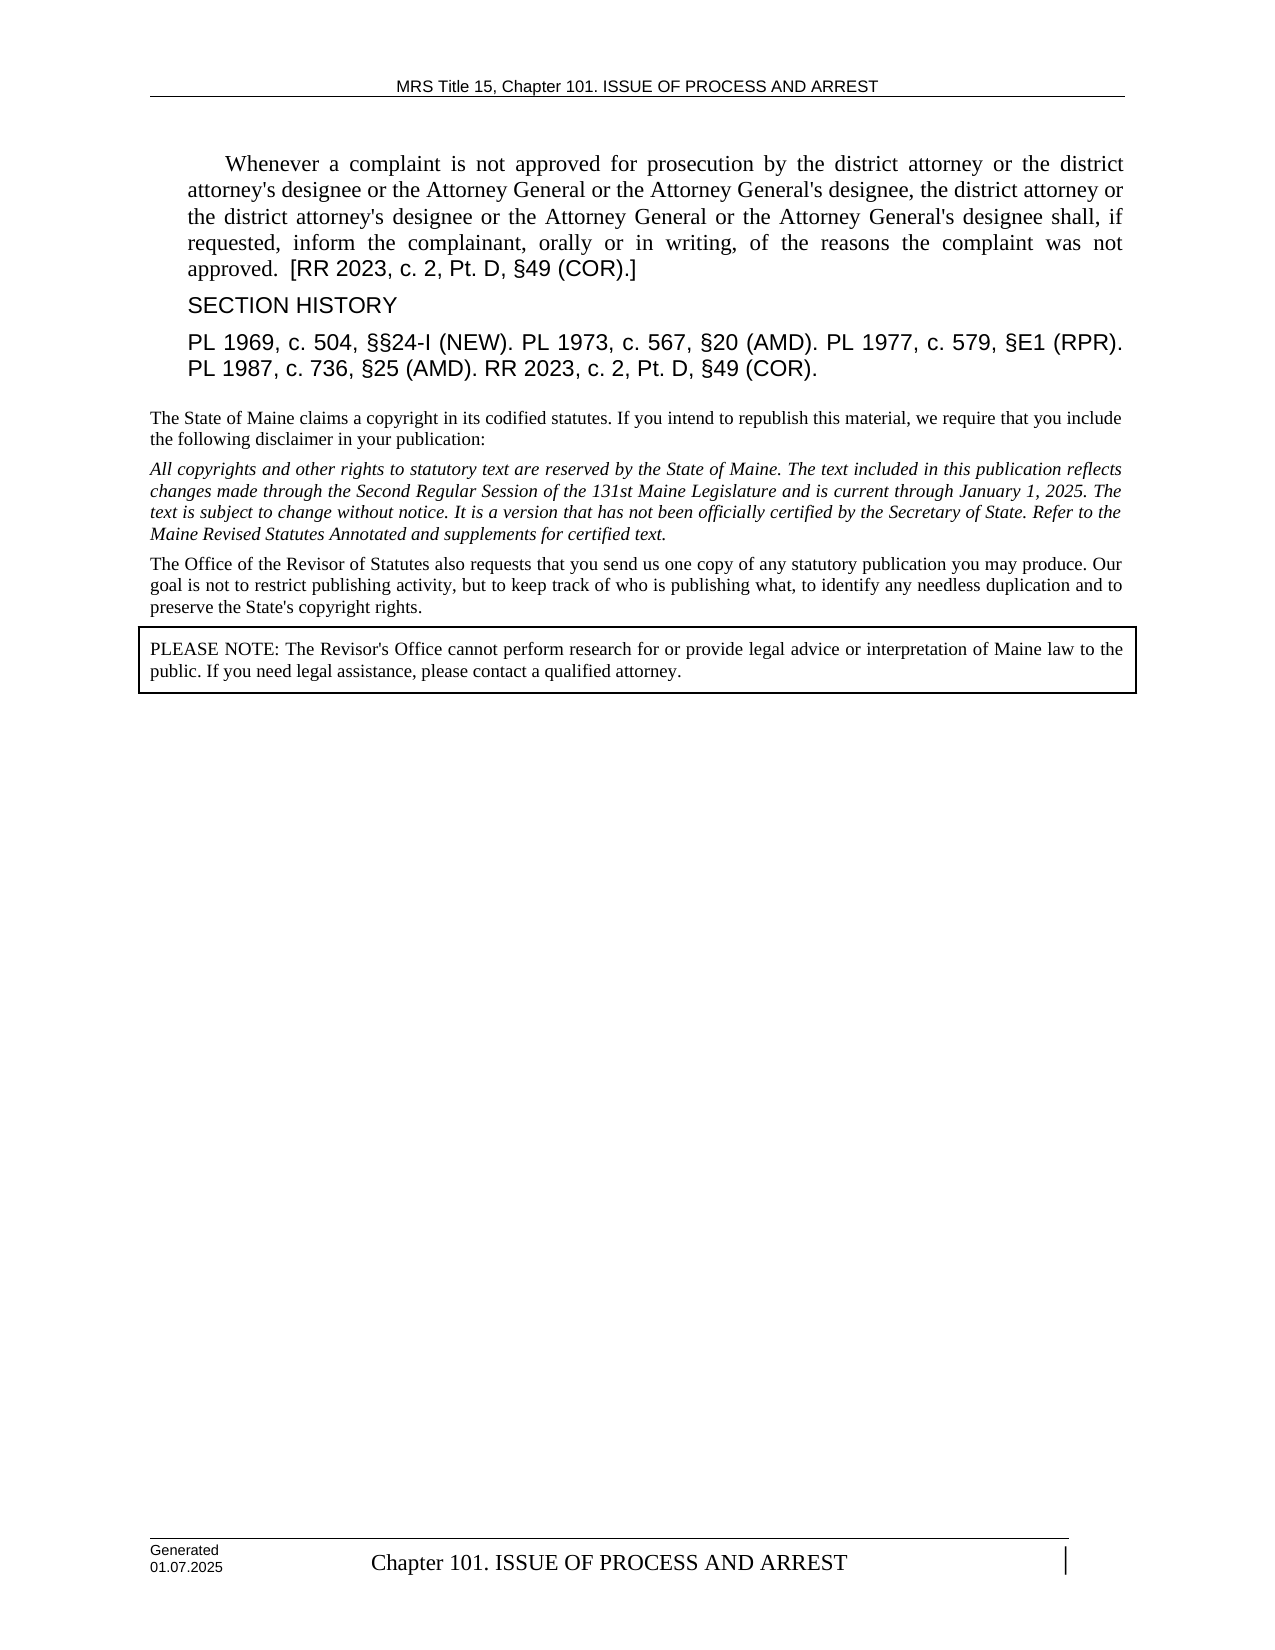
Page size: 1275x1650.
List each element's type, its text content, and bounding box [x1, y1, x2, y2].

text The Office of the Revisor of Statutes also requests that you send us one copy of any statutory publication you may produce. Our goal is not to restrict publishing activity, but to keep track of who is publishing what, to identify any needless duplication and to preserve the State's copyright rights. [150, 553, 1125, 617]
text PLEASE NOTE: The Revisor's Office cannot perform research for or provide legal advice or interpretation of Maine law to the public. If you need legal assistance, please contact a qualified attorney. [140, 628, 1135, 692]
text The State of Maine claims a copyright in its codified statutes. If you intend to republish this material, we require that you include the following disclaimer in your publication: [150, 407, 1125, 450]
text SECTION HISTORY [187, 292, 1125, 319]
text All copyrights and other rights to statutory text are reserved by the State of Maine. The text included in this publication reflects changes made through the Second Regular Session of the 131st Maine Legislature and is current through January 1, 2025 . The text is subject to change without notice. It is a version that has not been officially certified by the Secretary of State. Refer to the Maine Revised Statutes Annotated and supplements for certified text. [150, 458, 1125, 544]
text PL 1969, c. 504, §§24-I (NEW). PL 1973, c. 567, §20 (AMD). PL 1977, c. 579, §E1 (RPR). PL 1987, c. 736, §25 (AMD). RR 2023, c. 2, Pt. D, §49 (COR). [187, 329, 1125, 382]
text Whenever a complaint is not approved for prosecution by the district attorney or the district attorney's designee or the Attorney General or the Attorney General's designee, the district attorney or the district attorney's designee or the Attorney General or the Attorney General's designee shall, if requested, inform the complainant, orally or in writing, of the reasons the complaint was not approved. [RR 2023, c. 2, Pt. D, §49 (COR).] [187, 150, 1125, 282]
